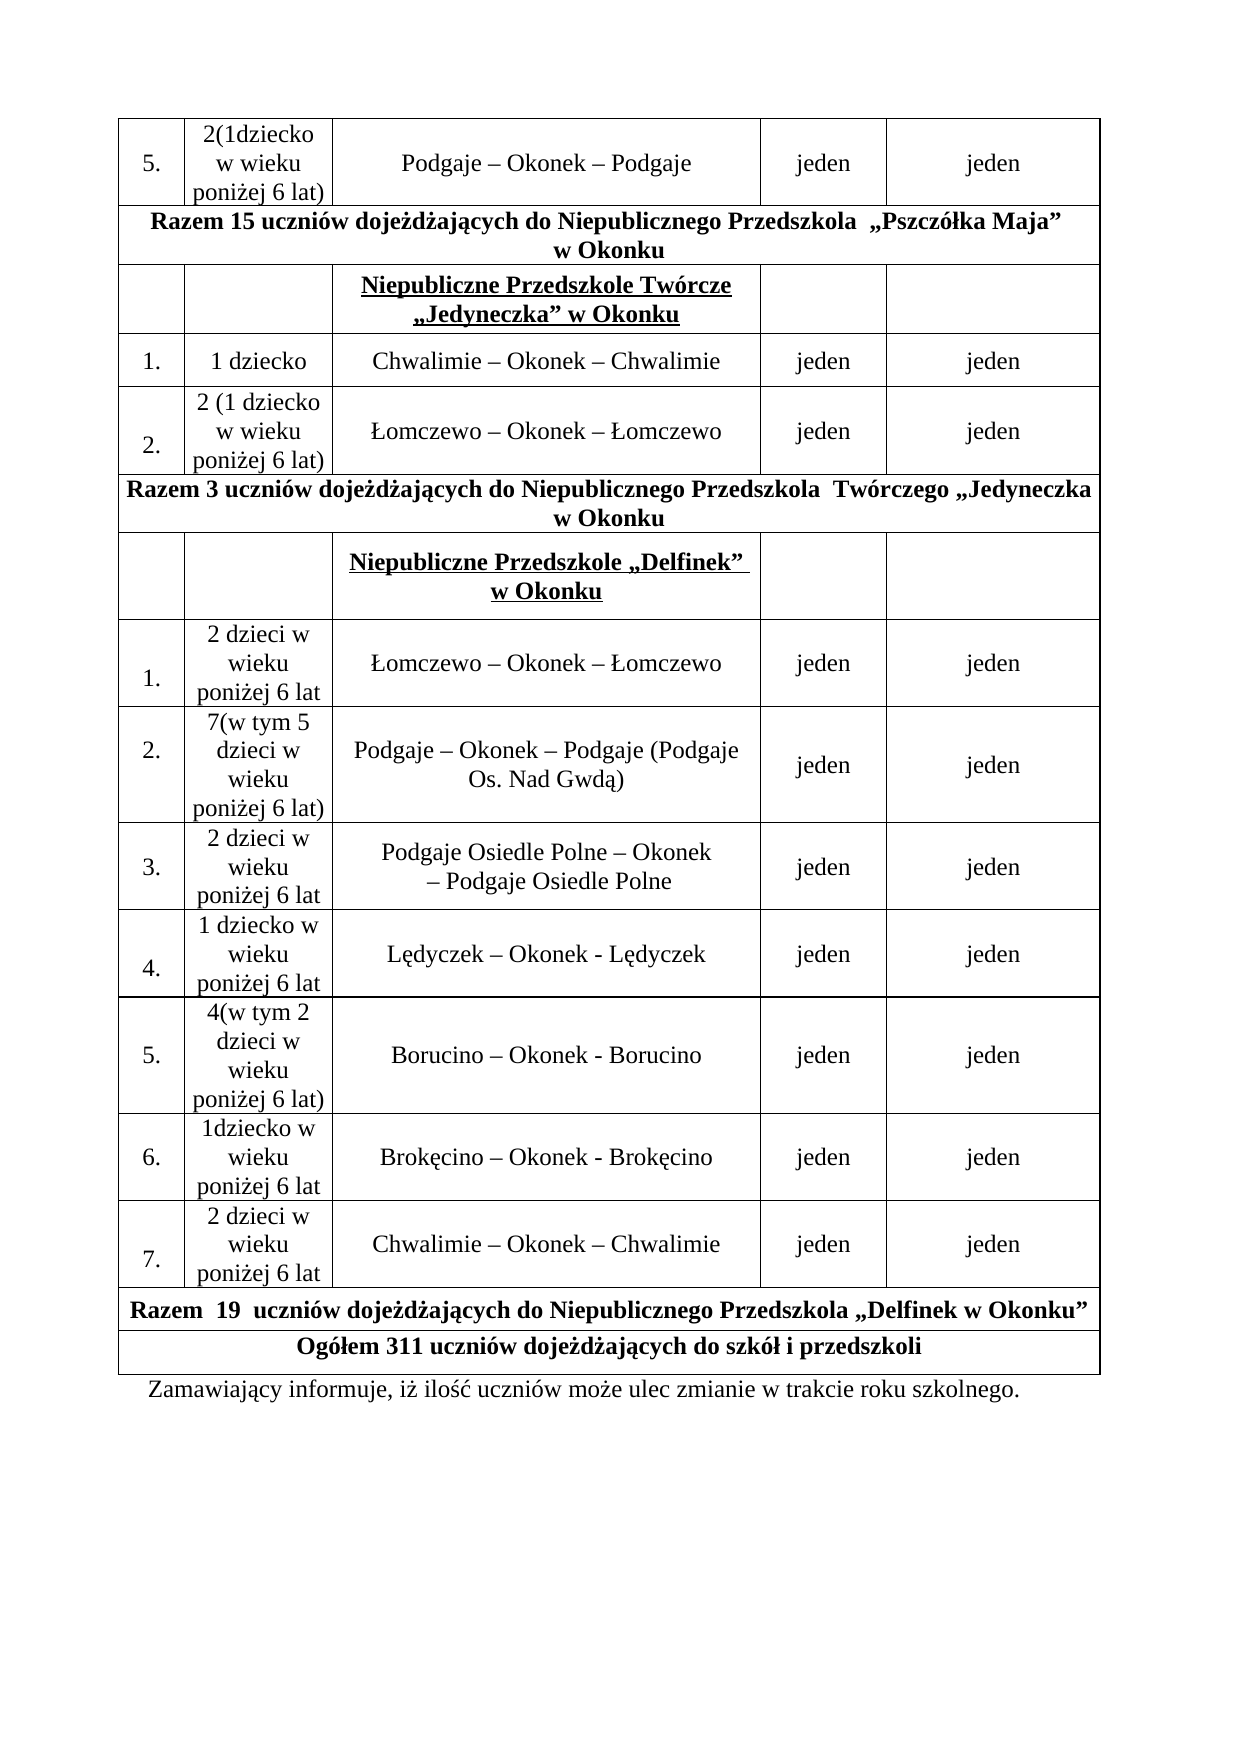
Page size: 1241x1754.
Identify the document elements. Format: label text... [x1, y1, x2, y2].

table_cell [185, 533, 332, 618]
table_cell jeden [761, 823, 886, 909]
table_cell jeden [887, 334, 1099, 386]
table_cell Podgaje – Okonek – Podgaje [333, 119, 760, 205]
table_cell 2 dzieci w wieku poniżej 6 lat [185, 823, 332, 909]
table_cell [185, 119, 332, 205]
text Zamawiający informuje, iż ilość uczniów może ulec zmianie w trakcie roku szkolnego. [148, 1375, 1093, 1403]
table_cell [119, 533, 184, 618]
table_cell Łomczewo – Okonek – Łomczewo [333, 387, 760, 473]
table_cell [761, 533, 886, 618]
table_cell jeden [887, 998, 1099, 1112]
table_cell jeden [761, 998, 886, 1112]
table_cell 1. [119, 334, 184, 386]
table_cell 5. [119, 119, 184, 205]
table_cell [761, 265, 886, 333]
table_cell 7. [119, 1201, 184, 1287]
table_cell 1dziecko w wieku poniżej 6 lat [185, 1114, 332, 1200]
table_cell jeden [887, 387, 1099, 473]
table_cell 2 dzieci w wieku poniżej 6 lat [185, 1201, 332, 1287]
table_cell 1 dziecko [185, 334, 332, 386]
table_cell 6. [119, 1114, 184, 1200]
table_cell 2. [119, 707, 184, 822]
table_cell jeden [761, 387, 886, 473]
table_cell jeden [761, 620, 886, 706]
table_cell jeden [887, 910, 1099, 996]
table_cell jeden [761, 910, 886, 996]
table_cell jeden [761, 707, 886, 822]
table_cell jeden [761, 1114, 886, 1200]
table_cell jeden [887, 1114, 1099, 1200]
table_cell jeden [887, 119, 1099, 205]
table_cell Razem 3 uczniów dojeżdżających do Niepublicznego Przedszkola Twórczego „Jedyneczka w Okonku [119, 475, 1099, 532]
table_cell Podgaje – Okonek – Podgaje (Podgaje Os. Nad Gwdą) [333, 707, 760, 822]
table_cell 1. [119, 620, 184, 706]
table_cell [119, 265, 184, 333]
table_cell jeden [887, 1201, 1099, 1287]
table_cell [185, 265, 332, 333]
table_cell jeden [887, 707, 1099, 822]
table_cell jeden [761, 119, 886, 205]
table_cell 3. [119, 823, 184, 909]
table_cell 1 dziecko w wieku poniżej 6 lat [185, 910, 332, 996]
table_cell Ogółem 311 uczniów dojeżdżających do szkół i przedszkoli [119, 1331, 1099, 1373]
table_cell Razem 15 uczniów dojeżdżających do Niepublicznego Przedszkola „Pszczółka Maja” w Okonku [119, 206, 1099, 264]
table_cell jeden [887, 823, 1099, 909]
table_cell Chwalimie – Okonek – Chwalimie [333, 334, 760, 386]
table_cell 4. [119, 910, 184, 996]
table_cell [887, 265, 1099, 333]
table_cell 2. [119, 387, 184, 473]
table_cell Chwalimie – Okonek – Chwalimie [333, 1201, 760, 1287]
table_cell Łomczewo – Okonek – Łomczewo [333, 620, 760, 706]
table_cell jeden [761, 1201, 886, 1287]
table_cell Podgaje Osiedle Polne – Okonek – Podgaje Osiedle Polne [333, 823, 760, 909]
table_cell Niepubliczne Przedszkole Twórcze „Jedyneczka” w Okonku [333, 265, 760, 333]
table_cell jeden [887, 620, 1099, 706]
table_cell 5. [119, 998, 184, 1112]
table_cell jeden [761, 334, 886, 386]
table_cell 7(w tym 5 dzieci w wieku poniżej 6 lat) [185, 707, 332, 822]
table_cell [887, 533, 1099, 618]
table_cell 2 (1 dziecko w wieku poniżej 6 lat) [185, 387, 332, 473]
table_cell Niepubliczne Przedszkole „Delfinek” w Okonku [333, 533, 760, 618]
table_cell Lędyczek – Okonek - Lędyczek [333, 910, 760, 996]
table_cell 4(w tym 2 dzieci w wieku poniżej 6 lat) [185, 998, 332, 1112]
table_cell Brokęcino – Okonek - Brokęcino [333, 1114, 760, 1200]
table_cell 2 dzieci w wieku poniżej 6 lat [185, 620, 332, 706]
table_cell Razem 19 uczniów dojeżdżających do Niepublicznego Przedszkola „Delfinek w Okonku” [119, 1288, 1099, 1330]
table_cell Borucino – Okonek - Borucino [333, 998, 760, 1112]
